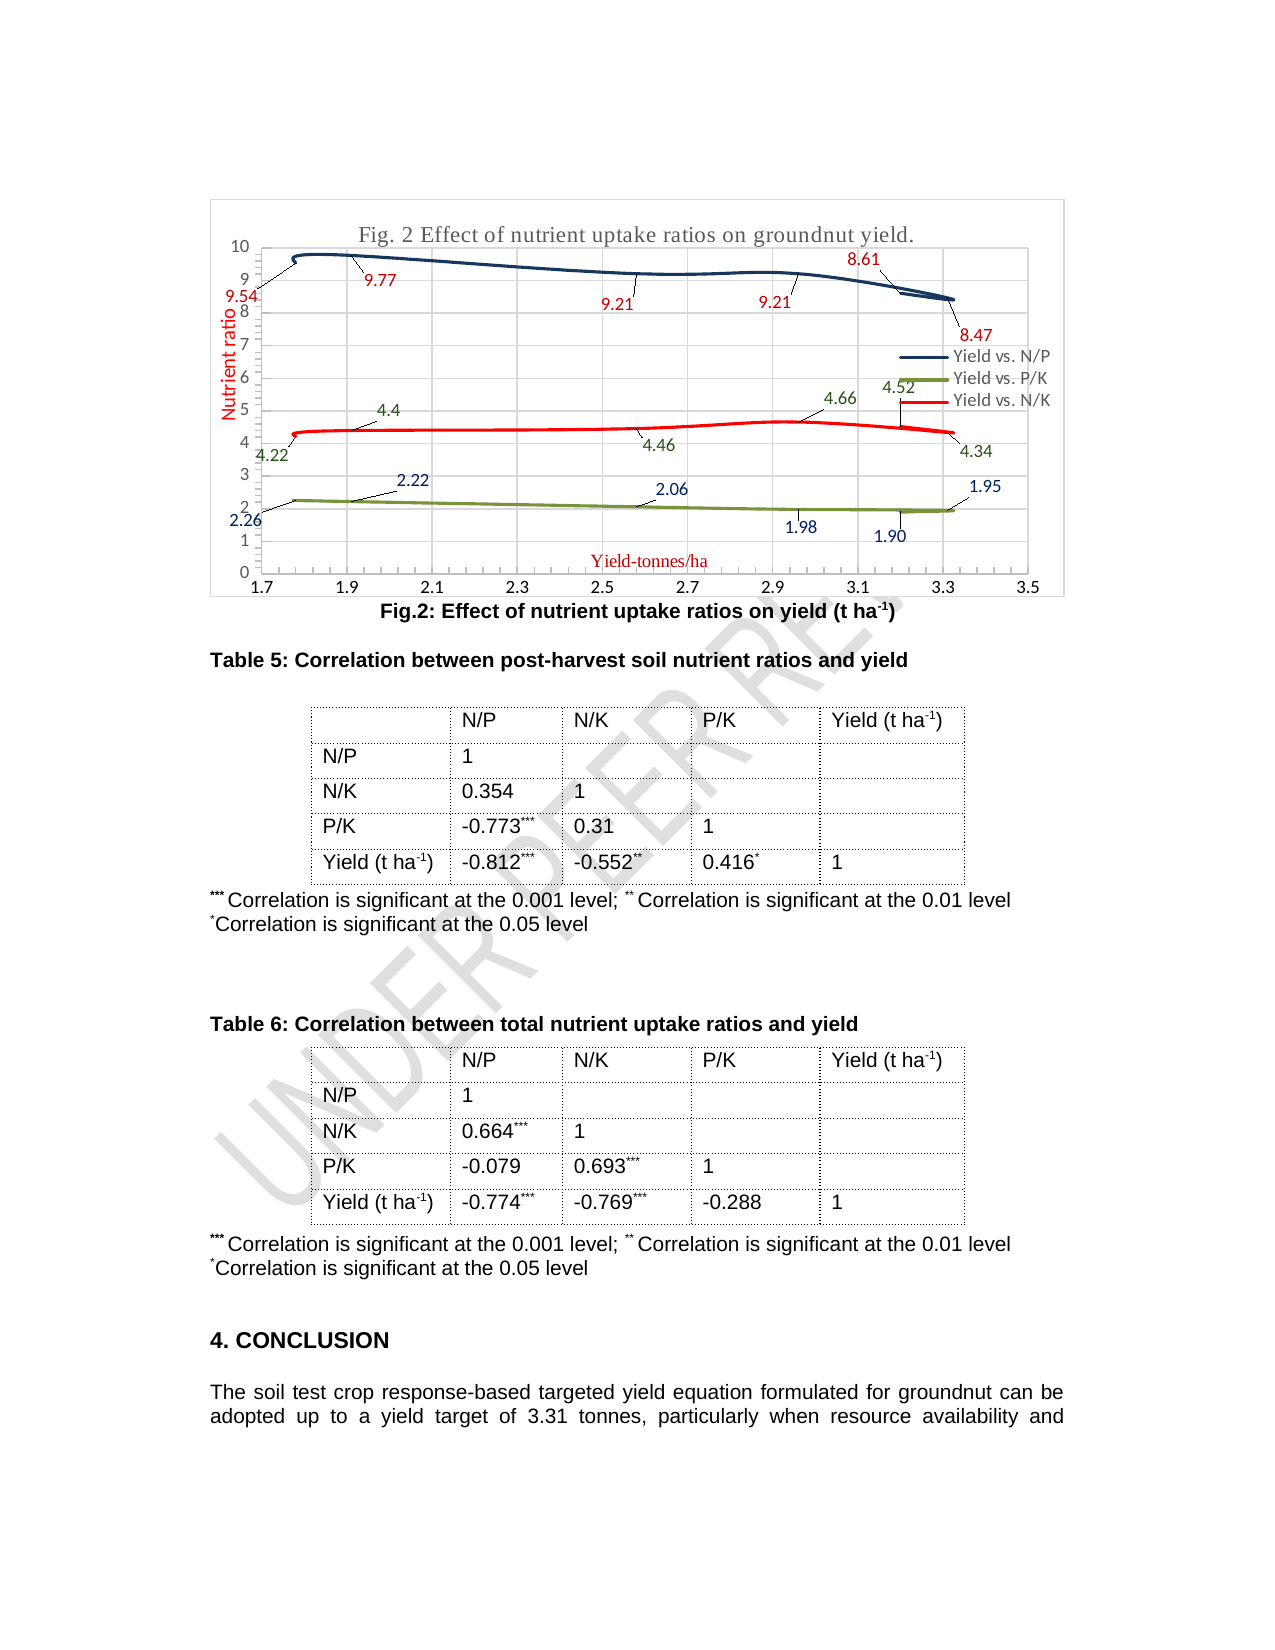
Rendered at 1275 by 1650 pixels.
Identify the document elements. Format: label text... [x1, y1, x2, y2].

table_cell 1 [563, 778, 691, 813]
text *Correlation is significant at the 0.05 level [210, 912, 1065, 936]
table_cell 0.664*** [450, 1118, 562, 1153]
table_cell -0.769*** [563, 1189, 691, 1224]
table_cell N/K [311, 778, 450, 813]
table_cell 1 [820, 849, 964, 884]
table_cell 1 [450, 743, 562, 778]
text Table 5: Correlation between post-harvest soil nutrient ratios and yield [210, 648, 1065, 672]
table_cell 1 [450, 1082, 562, 1118]
table_cell -0.552** [563, 849, 691, 884]
table_header Yield (t ha-1) [820, 707, 964, 742]
table_cell N/P [311, 1082, 450, 1118]
table_cell -0.079 [450, 1153, 562, 1188]
text Fig.2: Effect of nutrient uptake ratios on yield (t ha-1) [210, 597, 1065, 623]
table_header P/K [691, 1047, 820, 1082]
table_cell 0.31 [563, 813, 691, 849]
table_cell -0.812*** [450, 849, 562, 884]
text *Correlation is significant at the 0.05 level [210, 1255, 1065, 1279]
table_cell [820, 1118, 964, 1153]
table_header [311, 1047, 450, 1082]
table_cell -0.774*** [450, 1189, 562, 1224]
table_cell [563, 1082, 691, 1118]
table_cell [820, 1153, 964, 1188]
text Table 6: Correlation between total nutrient uptake ratios and yield [210, 1012, 1065, 1036]
table_header [311, 707, 450, 742]
table_cell P/K [311, 813, 450, 849]
table_cell 0.416* [691, 849, 820, 884]
table_cell 1 [691, 813, 820, 849]
table_cell Yield (t ha-1) [311, 849, 450, 884]
table_cell P/K [311, 1153, 450, 1188]
table_header P/K [691, 707, 820, 742]
text *** Correlation is significant at the 0.001 level; ** Correlation is significant at the 0.01 level [210, 1231, 1065, 1255]
table_cell [691, 1118, 820, 1153]
table_cell -0.288 [691, 1189, 820, 1224]
table_cell [820, 778, 964, 813]
table_cell [691, 1082, 820, 1118]
table_header Yield (t ha-1) [820, 1047, 964, 1082]
table_header N/P [450, 1047, 562, 1082]
table_cell 0.693*** [563, 1153, 691, 1188]
table_cell 1 [691, 1153, 820, 1188]
table_header N/P [450, 707, 562, 742]
table_cell [820, 743, 964, 778]
table_cell [691, 743, 820, 778]
table_cell Yield (t ha-1) [311, 1189, 450, 1224]
table_cell N/P [311, 743, 450, 778]
text 4. Conclusion [210, 1327, 1065, 1353]
table_cell N/K [311, 1118, 450, 1153]
table_cell 1 [820, 1189, 964, 1224]
text *** Correlation is significant at the 0.001 level; ** Correlation is significant at the 0.01 level [210, 888, 1065, 912]
table_cell [563, 743, 691, 778]
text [210, 1380, 1065, 1428]
table_cell [820, 1082, 964, 1118]
table_cell [691, 778, 820, 813]
table_header N/K [563, 1047, 691, 1082]
table_cell 1 [563, 1118, 691, 1153]
table_header N/K [563, 707, 691, 742]
table_cell -0.773*** [450, 813, 562, 849]
table_cell [820, 813, 964, 849]
table_cell 0.354 [450, 778, 562, 813]
